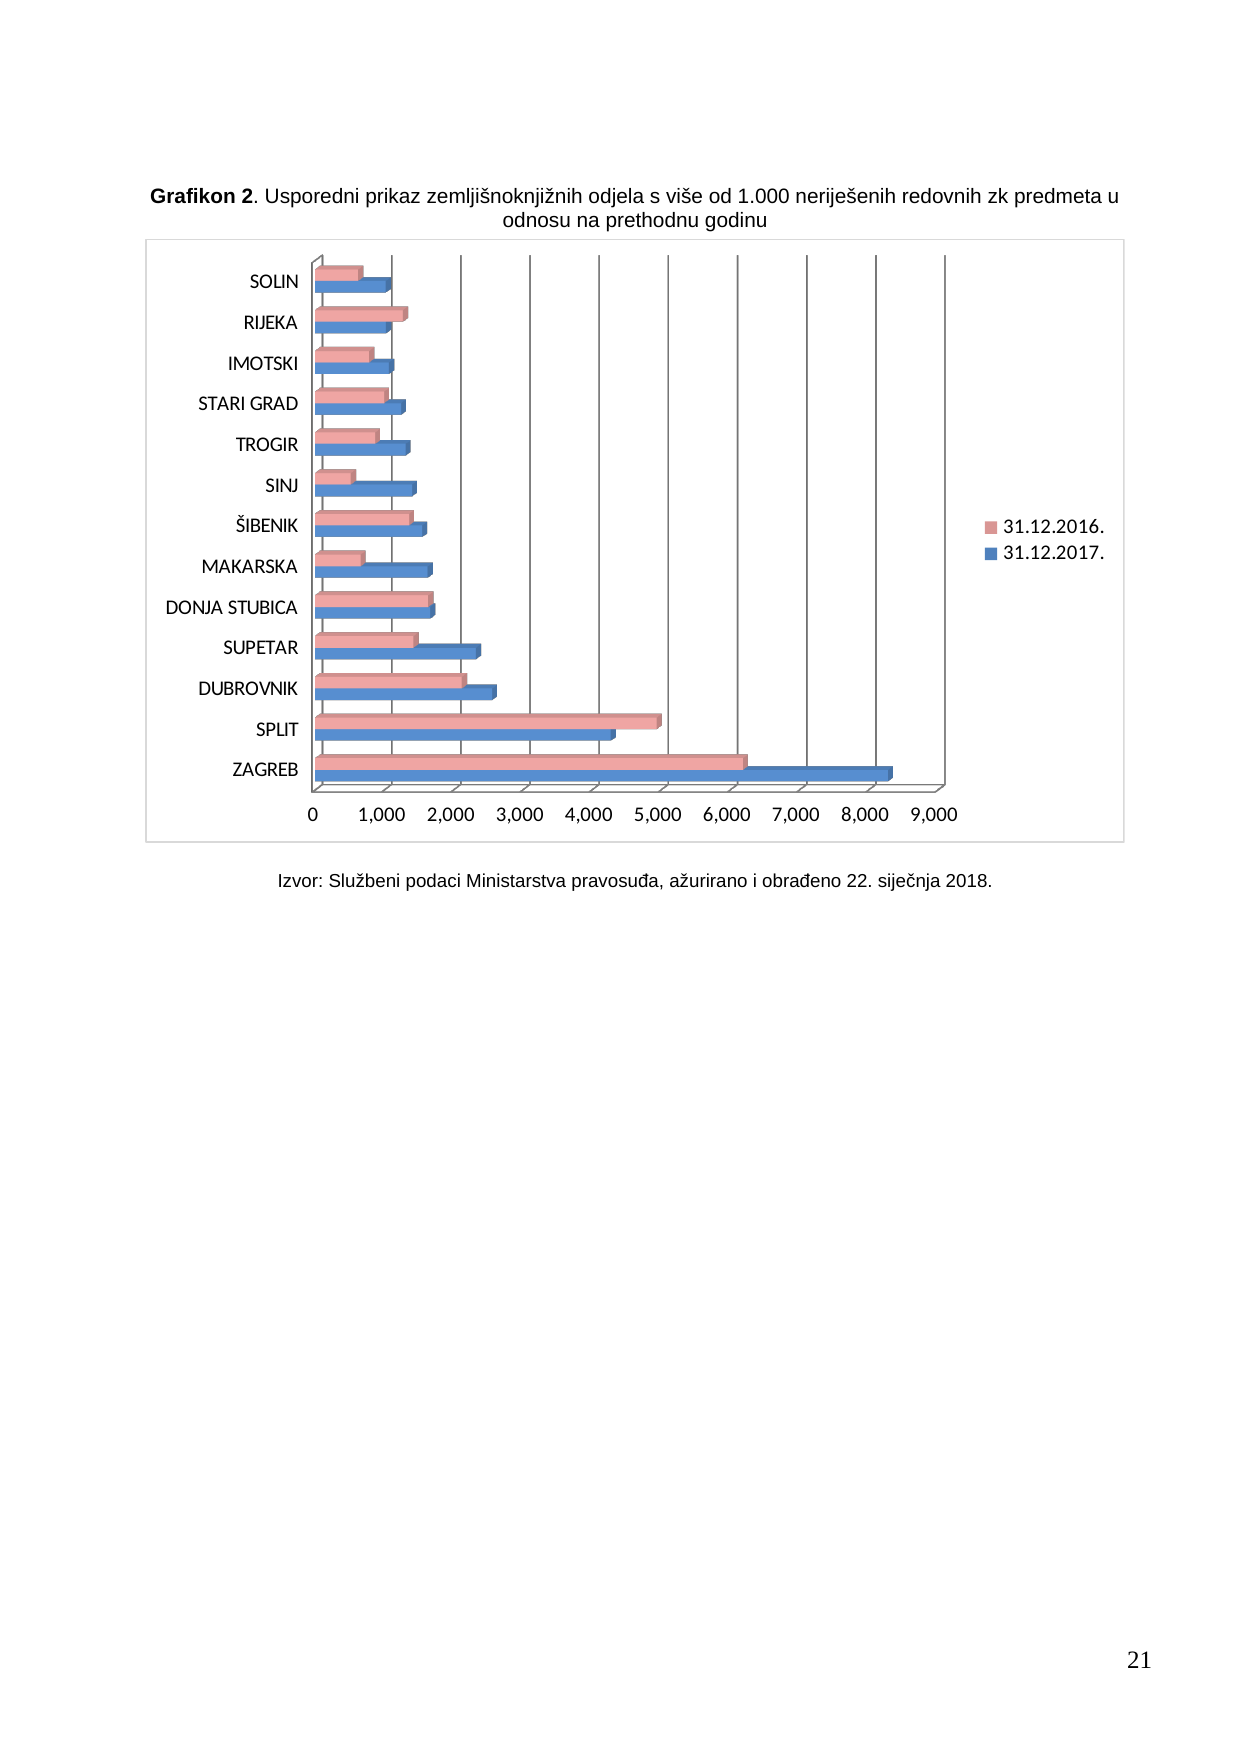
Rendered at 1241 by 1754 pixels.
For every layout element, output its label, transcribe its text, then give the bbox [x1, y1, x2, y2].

subtitle Grafikon 2. Usporedni prikaz zemljišnoknjižnih odjela s više od 1.000 neriješenih redovnih zk predmeta u odnosu na prethodnu godinu [118, 184, 1152, 232]
text Izvor: Službeni podaci Ministarstva pravosuđa, ažurirano i obrađeno 22. siječnja 2018. [118, 869, 1152, 891]
